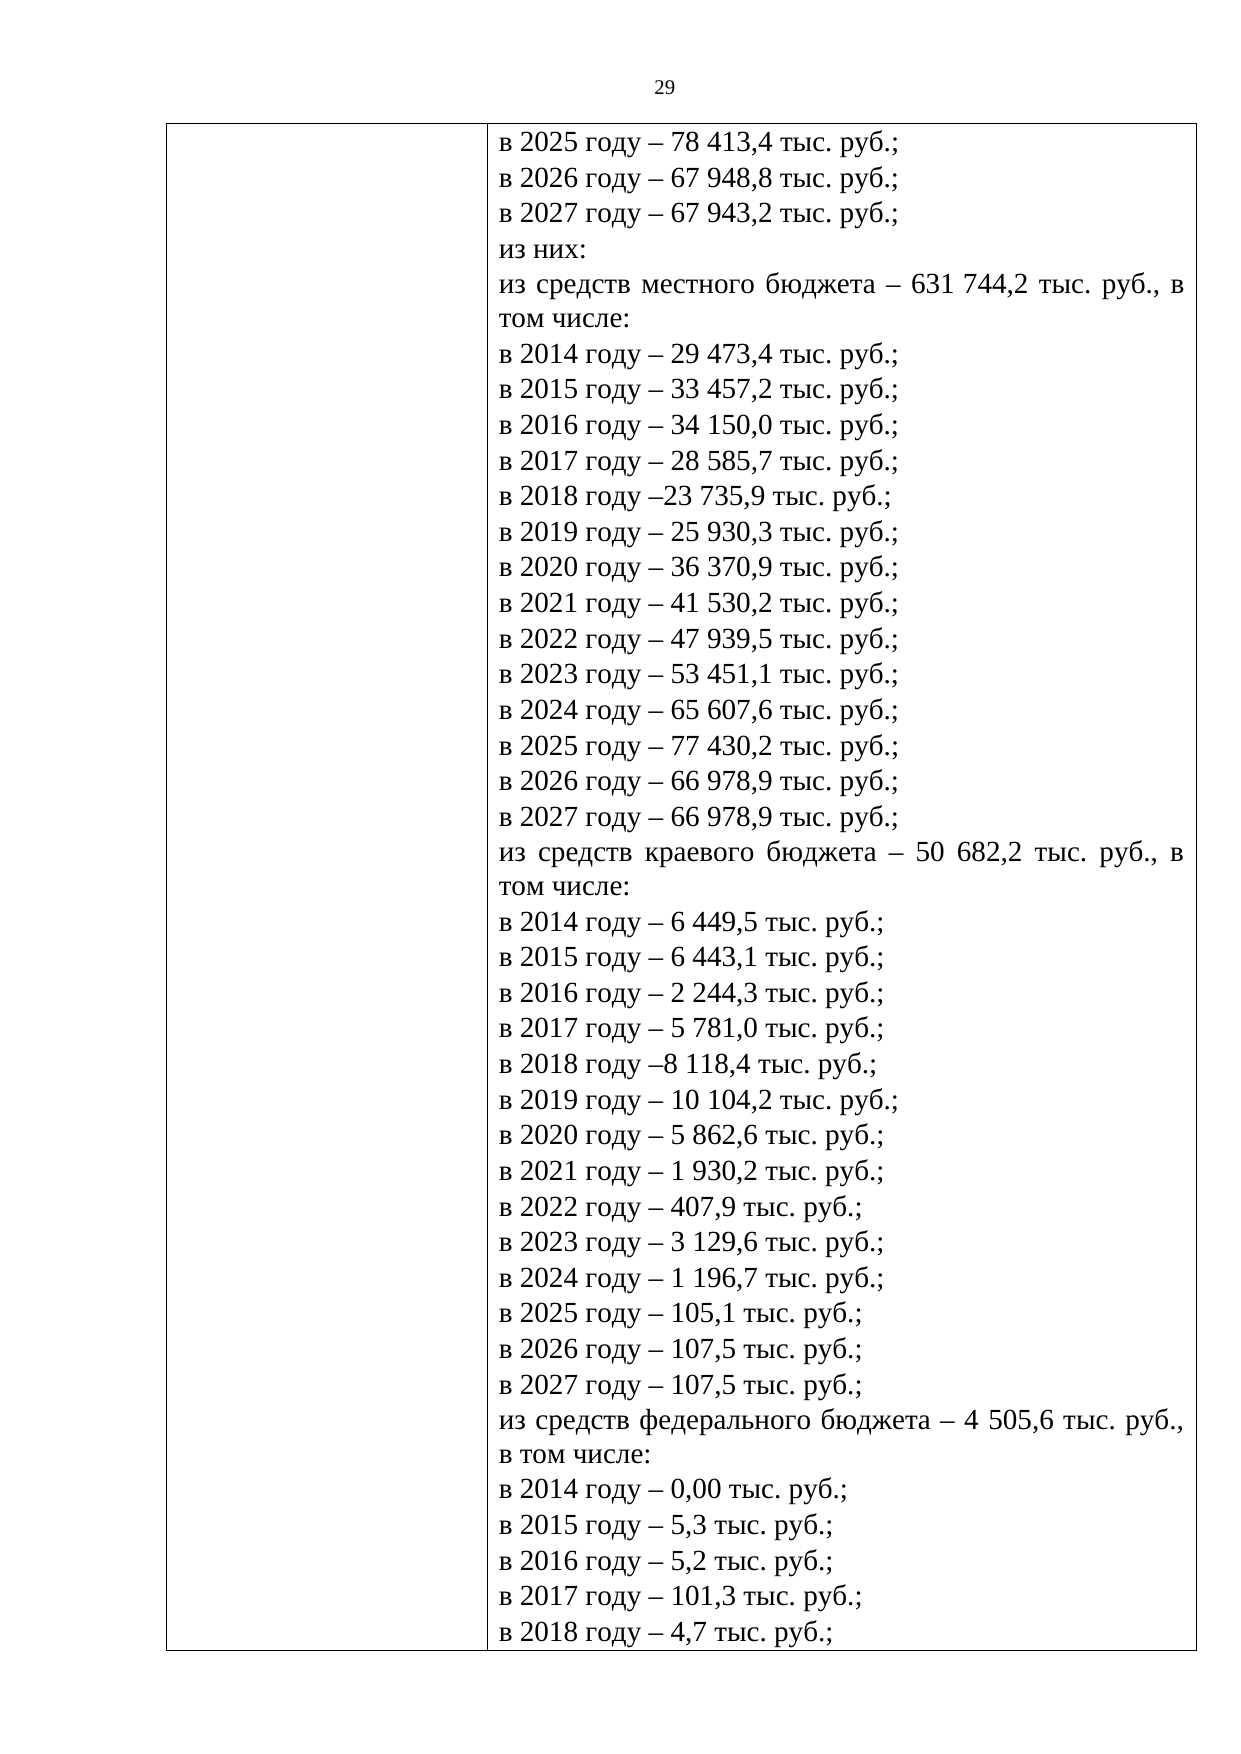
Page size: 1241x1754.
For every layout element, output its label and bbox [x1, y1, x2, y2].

table_cell [488, 124, 1196, 1650]
table_cell [167, 124, 487, 1650]
